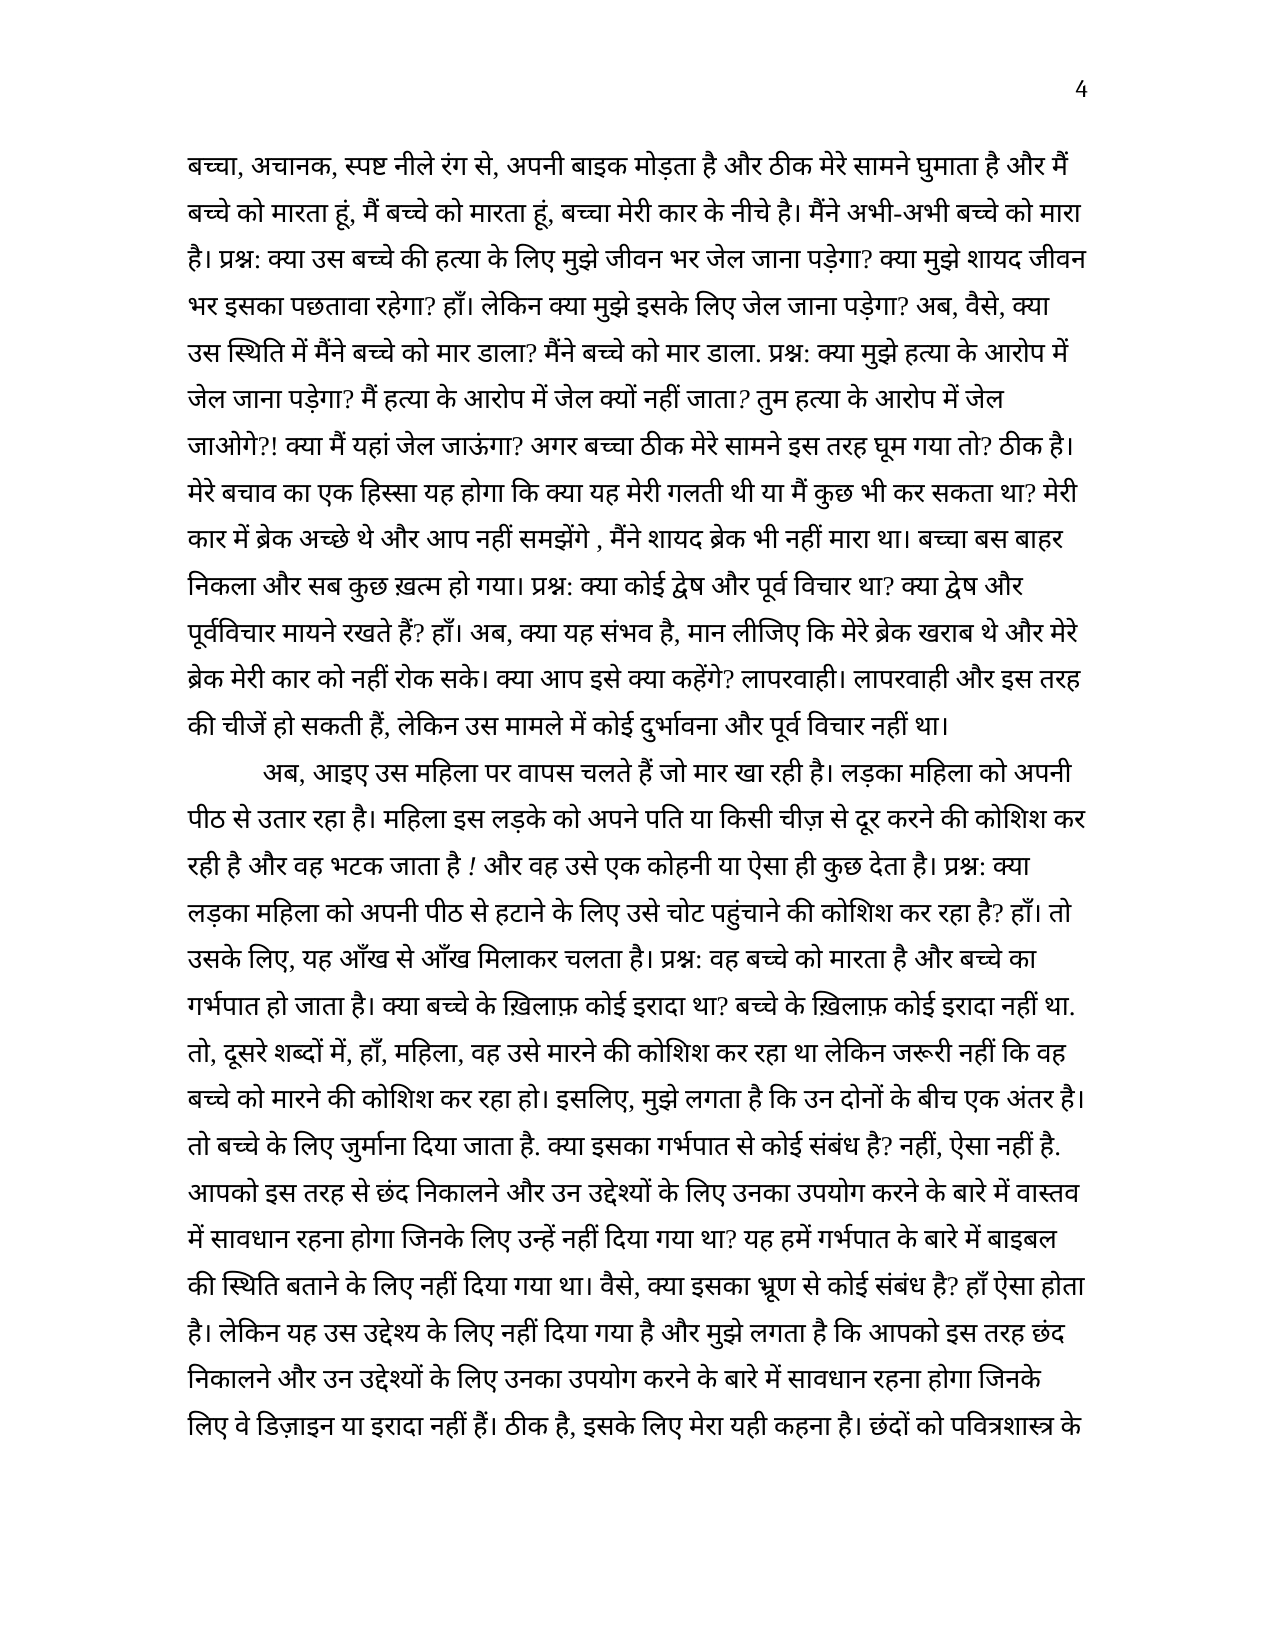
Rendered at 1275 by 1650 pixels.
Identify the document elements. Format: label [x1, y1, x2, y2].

text [187, 150, 1087, 741]
text [187, 757, 1087, 1441]
